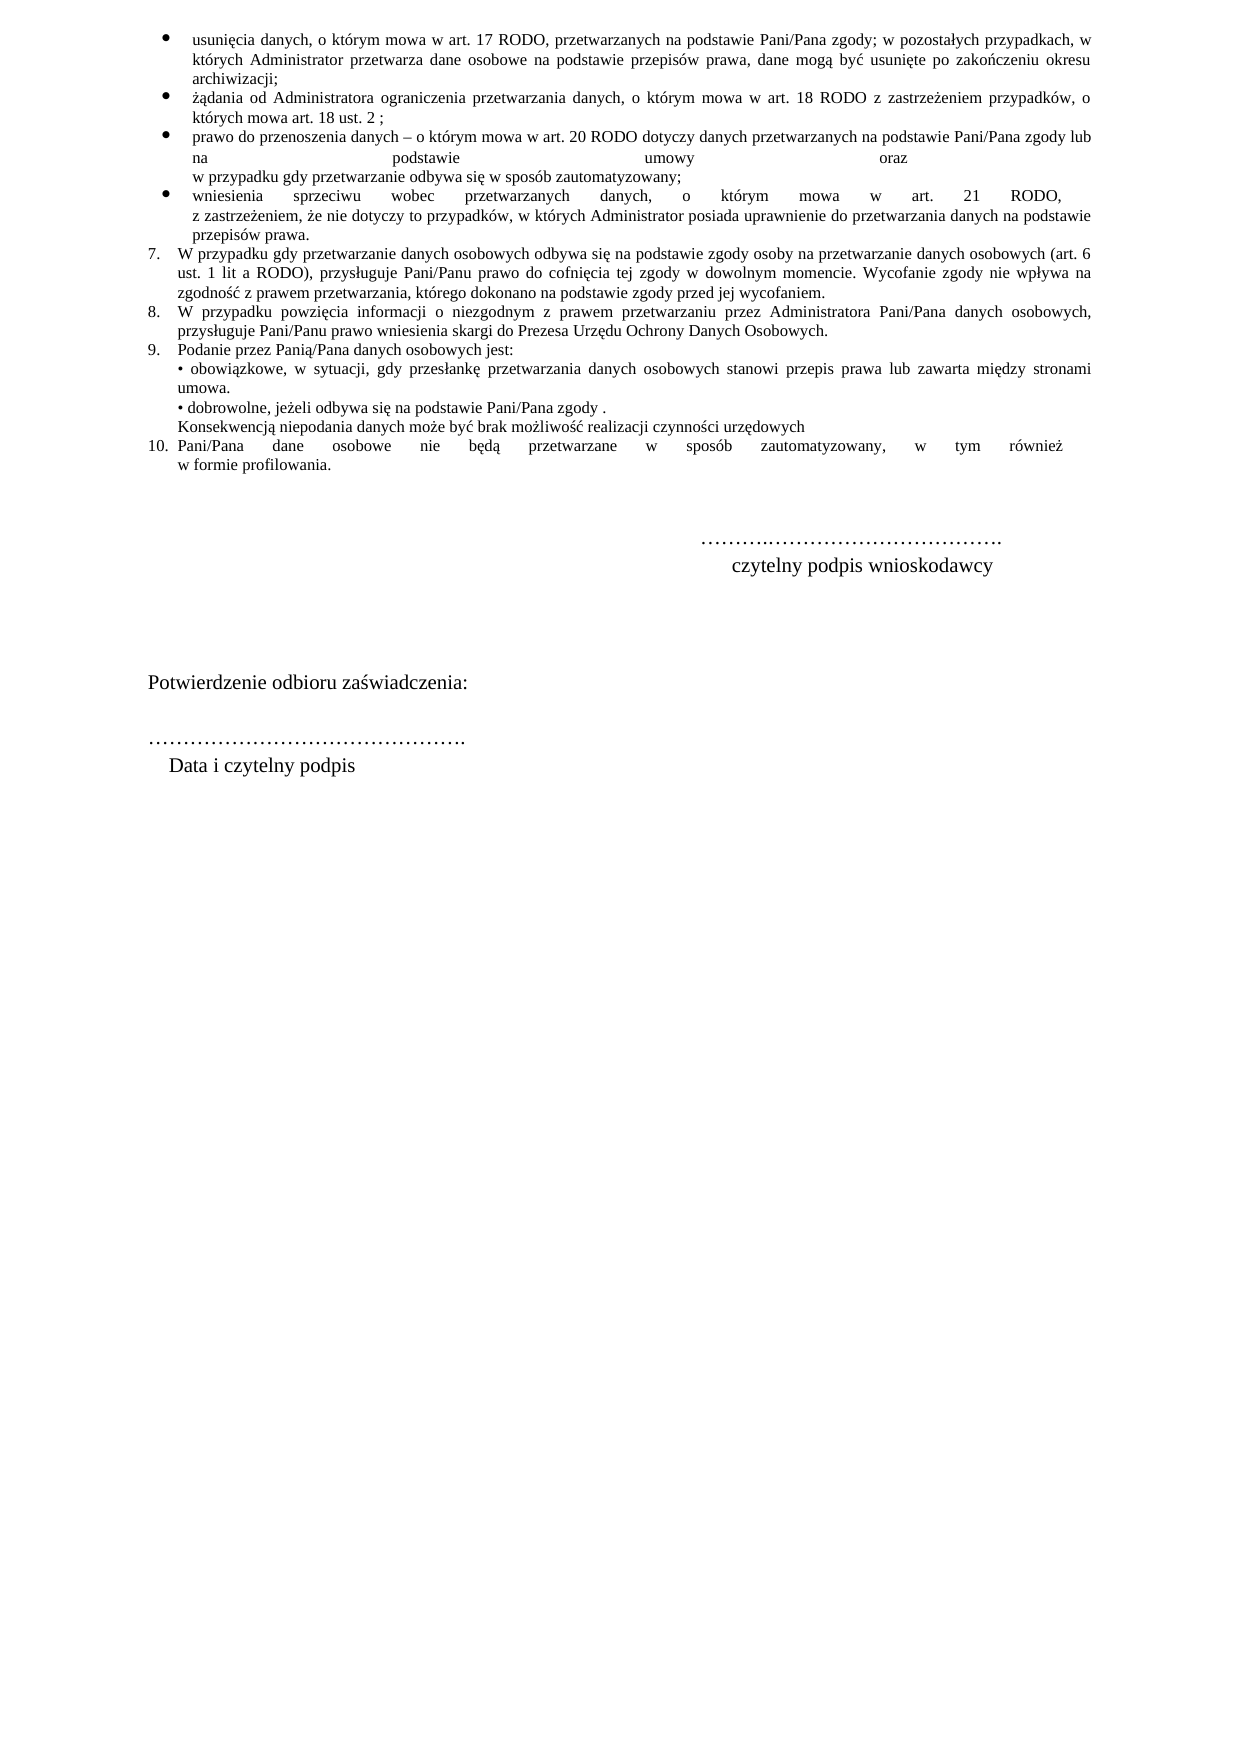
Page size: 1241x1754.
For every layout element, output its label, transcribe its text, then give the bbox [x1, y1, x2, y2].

text Data i czytelny podpis [148, 753, 1092, 777]
text ……….……………………………. [148, 525, 1092, 549]
text czytelny podpis wnioskodawcy [148, 552, 1092, 577]
list usunięcia danych, o którym mowa w art. 17 RODO, przetwarzanych na podstawie Pani/Pana zgody; w pozostałych przypadkach, w których Administrator przetwarza dane osobowe na podstawie przepisów prawa, dane mogą być usunięte po zakończeniu okresu archiwizacji; [162, 29, 1092, 88]
list żądania od Administratora ograniczenia przetwarzania danych, o którym mowa w art. 18 RODO z zastrzeżeniem przypadków, o których mowa art. 18 ust. 2 ; [162, 88, 1092, 127]
list prawo do przenoszenia danych – o którym mowa w art. 20 RODO dotyczy danych przetwarzanych na podstawie Pani/Pana zgody lub na podstawie umowy oraz w przypadku gdy przetwarzanie odbywa się w sposób zautomatyzowany; [162, 127, 1092, 186]
text ………………………………………. [148, 725, 1092, 749]
text Potwierdzenie odbioru zaświadczenia: [148, 670, 1092, 694]
list wniesienia sprzeciwu wobec przetwarzanych danych, o którym mowa w art. 21 RODO, z zastrzeżeniem, że nie dotyczy to przypadków, w których Administrator posiada uprawnienie do przetwarzania danych na podstawie przepisów prawa. [162, 186, 1092, 244]
list Podanie przez Panią/Pana danych osobowych jest: [148, 340, 1092, 359]
text Konsekwencją niepodania danych może być brak możliwość realizacji czynności urzędowych [177, 417, 1092, 436]
list W przypadku powzięcia informacji o niezgodnym z prawem przetwarzaniu przez Administratora Pani/Pana danych osobowych, przysługuje Pani/Panu prawo wniesienia skargi do Prezesa Urzędu Ochrony Danych Osobowych. [148, 302, 1092, 340]
list W przypadku gdy przetwarzanie danych osobowych odbywa się na podstawie zgody osoby na przetwarzanie danych osobowych (art. 6 ust. 1 lit a RODO), przysługuje Pani/Panu prawo do cofnięcia tej zgody w dowolnym momencie. Wycofanie zgody nie wpływa na zgodność z prawem przetwarzania, którego dokonano na podstawie zgody przed jej wycofaniem. [148, 244, 1092, 302]
text • dobrowolne, jeżeli odbywa się na podstawie Pani/Pana zgody . [177, 397, 1092, 417]
text • obowiązkowe, w sytuacji, gdy przesłankę przetwarzania danych osobowych stanowi przepis prawa lub zawarta między stronami umowa. [177, 359, 1092, 397]
list Pani/Pana dane osobowe nie będą przetwarzane w sposób zautomatyzowany, w tym również w formie profilowania. [148, 436, 1092, 474]
